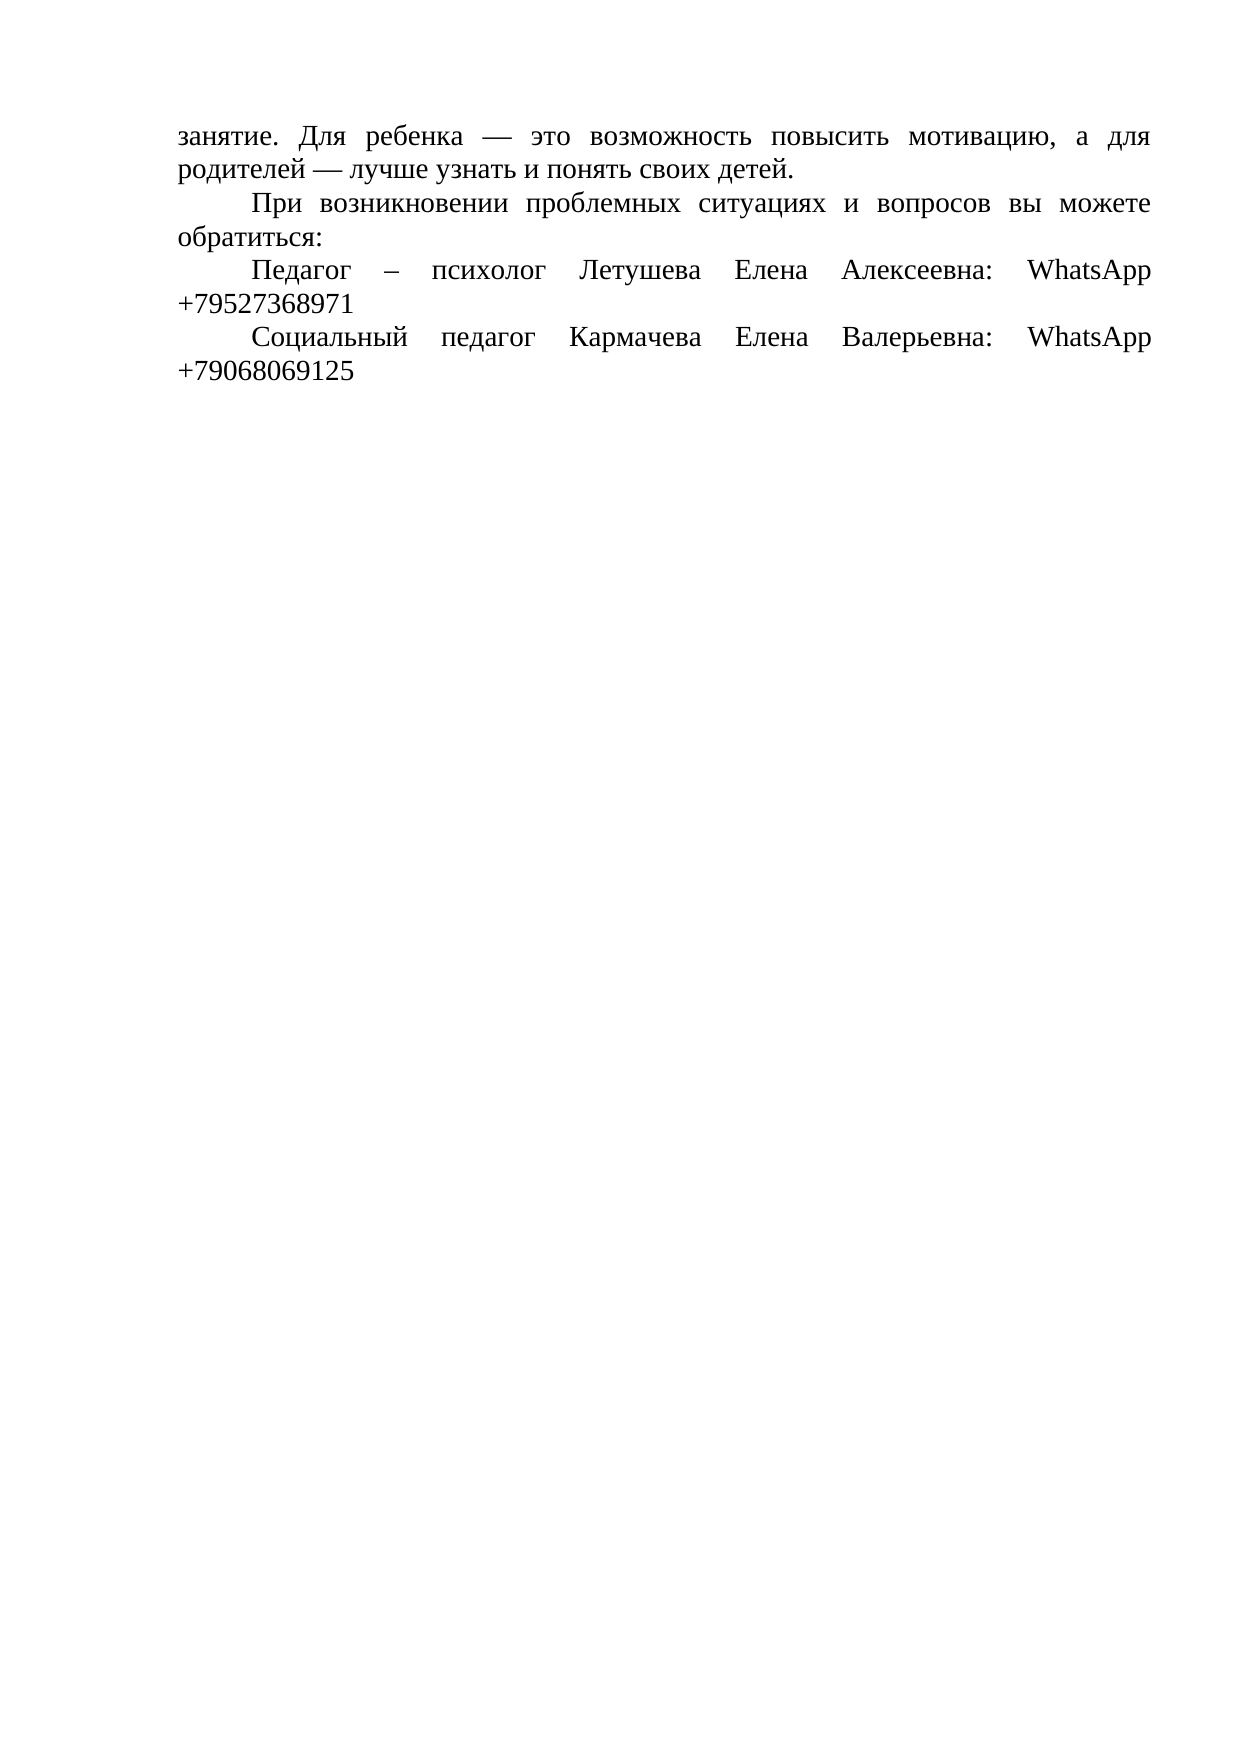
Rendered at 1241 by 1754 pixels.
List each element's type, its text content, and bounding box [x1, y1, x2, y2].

text Педагог – психолог Летушева Елена Алексеевна: WhatsApp +79527368971 [177, 252, 1152, 319]
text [177, 118, 1152, 185]
text При возникновении проблемных ситуациях и вопросов вы можете обратиться: [177, 185, 1152, 252]
text Социальный педагог Кармачева Елена Валерьевна: WhatsApp +79068069125 [177, 319, 1152, 386]
